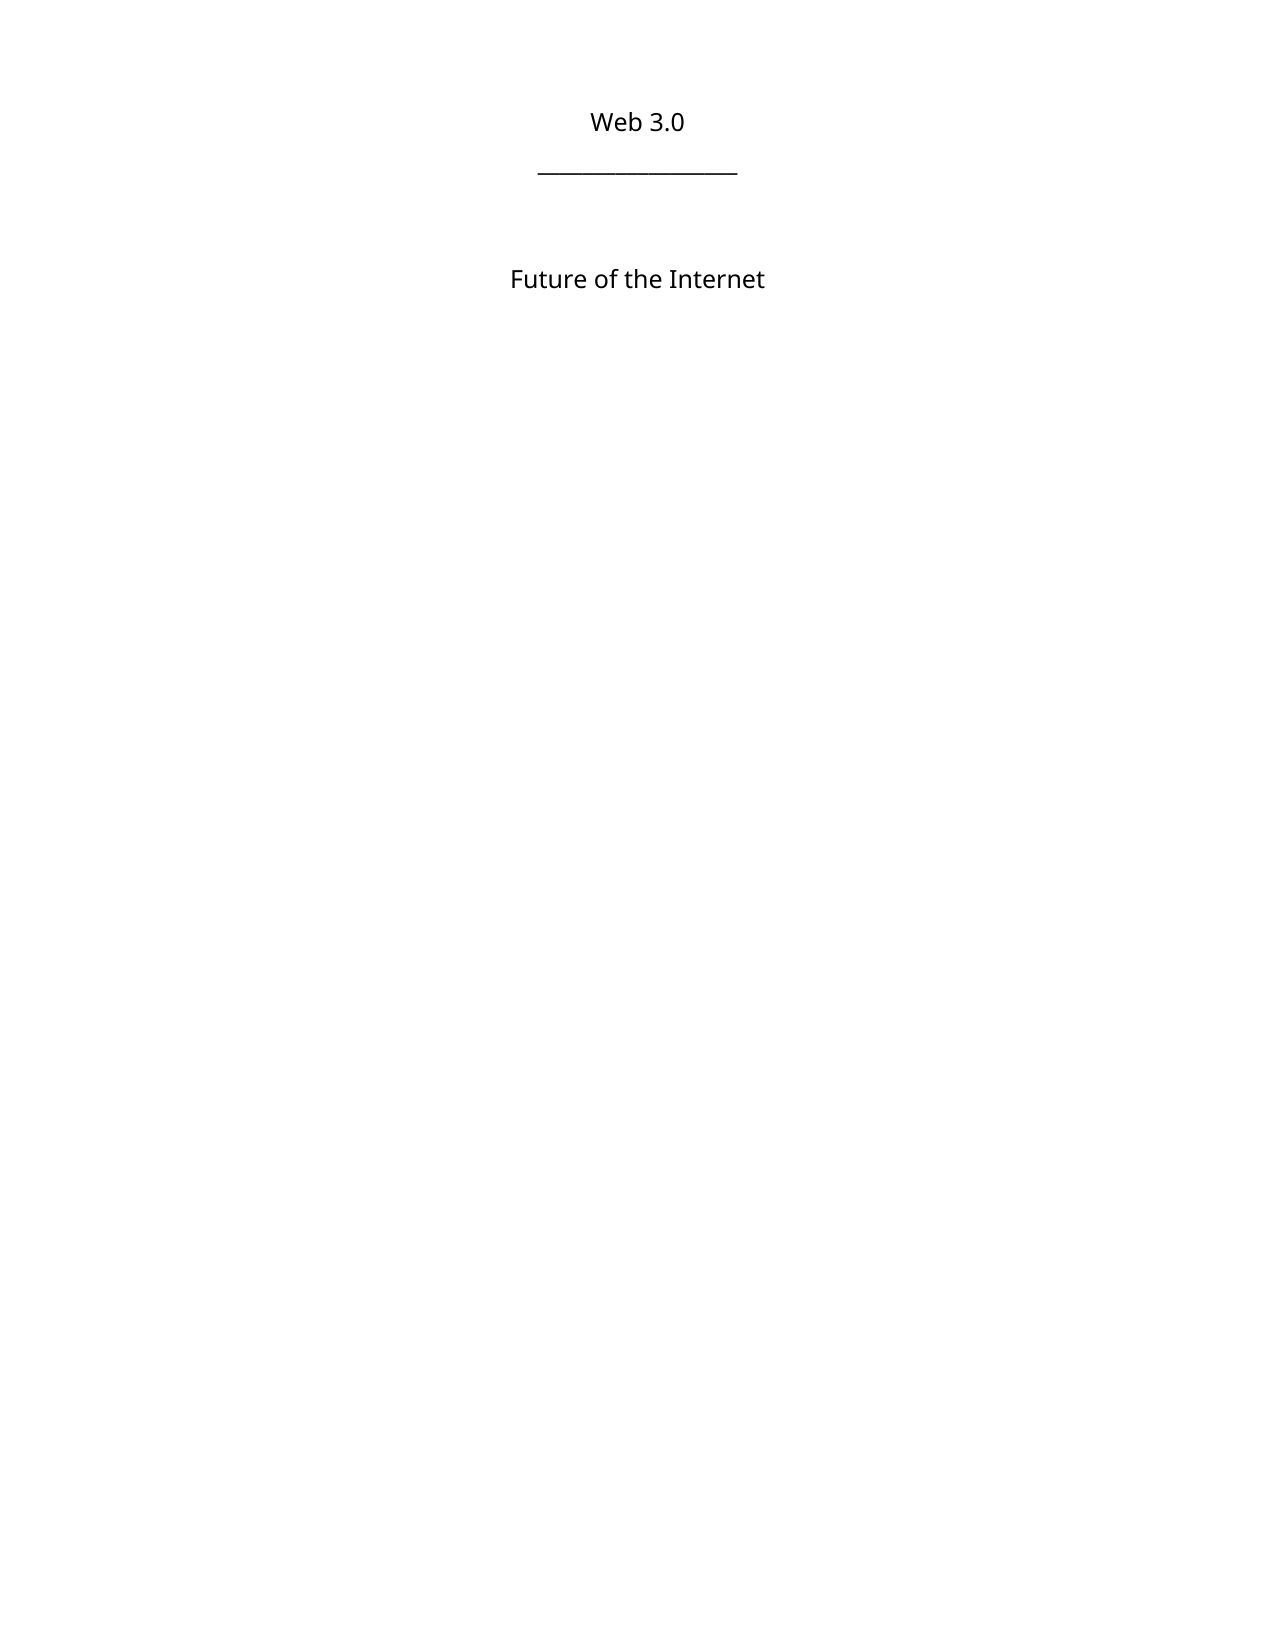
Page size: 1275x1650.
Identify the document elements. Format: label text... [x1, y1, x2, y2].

text __________________ [187, 144, 1087, 178]
text Future of the Internet [187, 262, 1087, 296]
text Web 3.0 [187, 105, 1087, 139]
